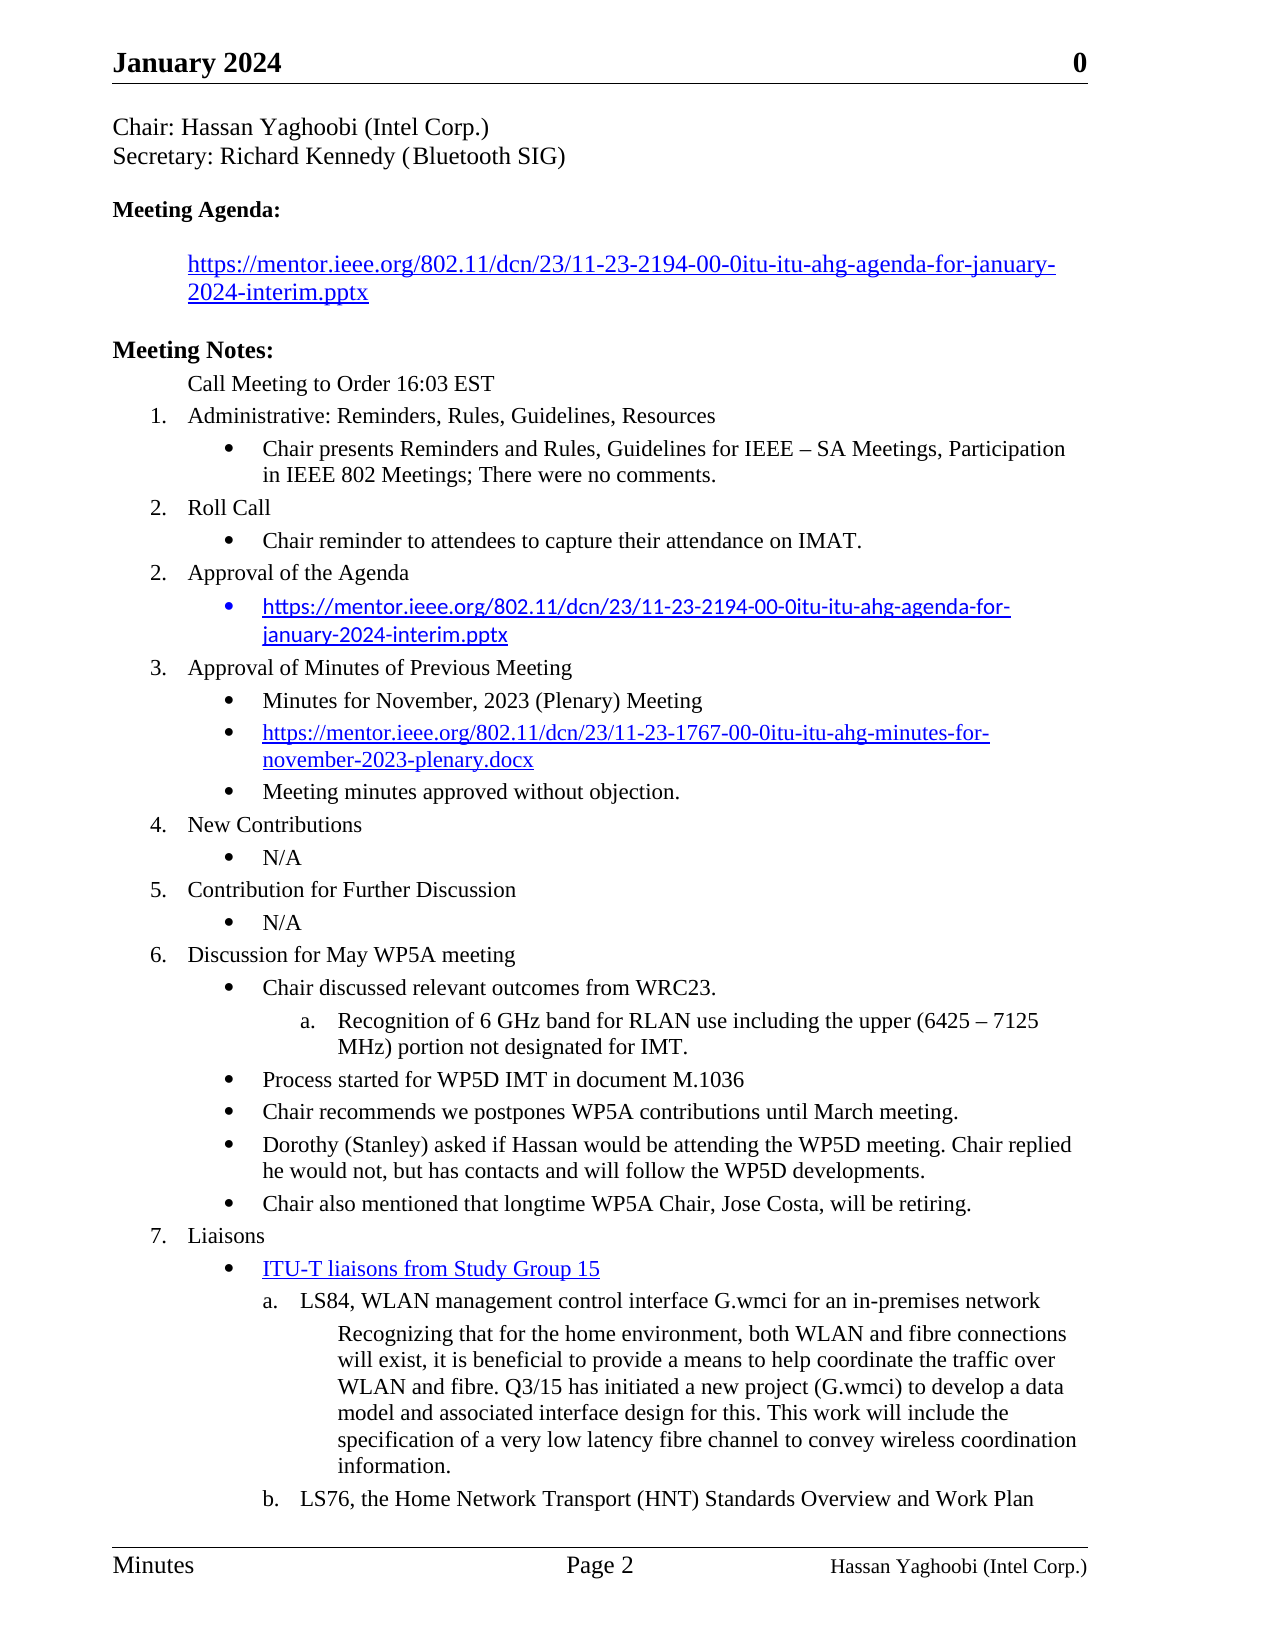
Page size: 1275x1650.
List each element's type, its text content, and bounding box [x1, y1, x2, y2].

list Discussion for May WP5A meeting [150, 941, 1088, 968]
text Meeting Notes: [112, 335, 1088, 364]
list Approval of Minutes of Previous Meeting [150, 654, 1088, 681]
list Dorothy (Stanley) asked if Hassan would be attending the WP5D meeting. Chair replied he would not, but has contacts and will follow the WP5D developments. [225, 1131, 1088, 1183]
list LS84, WLAN management control interface G.wmci for an in-premises network [262, 1288, 1088, 1314]
list LS76, the Home Network Transport (HNT) Standards Overview and Work Plan [262, 1484, 1088, 1511]
list https://mentor.ieee.org/802.11/dcn/23/11-23-2194-00-0itu-itu-ahg-agenda-for-january-2024-interim.pptx [225, 592, 1088, 648]
list New Contributions [150, 811, 1088, 837]
list Chair recommends we postpones WP5A contributions until March meeting. [225, 1098, 1088, 1124]
text Meeting Agenda: [112, 196, 1088, 222]
list Contribution for Further Discussion [150, 876, 1088, 903]
list Process started for WP5D IMT in document M.1036 [225, 1066, 1088, 1092]
text Call Meeting to Order 16:03 EST [187, 370, 1088, 396]
list Chair also mentioned that longtime WP5A Chair, Jose Costa, will be retiring. [225, 1190, 1088, 1216]
list Chair presents Reminders and Rules, Guidelines for IEEE – SA Meetings, Participation in IEEE 802 Meetings; There were no comments. [225, 435, 1088, 488]
list Minutes for November, 2023 (Plenary) Meeting [225, 687, 1088, 713]
text https://mentor.ieee.org/802.11/dcn/23/11-23-2194-00-0itu-itu-ahg-agenda-for-january-2024-interim.pptx [187, 249, 1088, 306]
text Secretary: Richard Kennedy ( Bluetooth SIG) [112, 141, 1088, 170]
list N/A [225, 844, 1088, 870]
list Recognition of 6 GHz band for RLAN use including the upper (6425 – 7125 MHz) portion not designated for IMT. [300, 1007, 1088, 1059]
list Liaisons [150, 1222, 1088, 1249]
list Chair reminder to attendees to capture their attendance on IMAT. [225, 527, 1088, 553]
list N/A [225, 909, 1088, 935]
list Roll Call [150, 494, 1088, 521]
text Chair: Hassan Yaghoobi (Intel Corp.) [112, 112, 1088, 141]
list Meeting minutes approved without objection. [225, 778, 1088, 805]
list Administrative: Reminders, Rules, Guidelines, Resources [150, 403, 1088, 429]
list Chair discussed relevant outcomes from WRC23. [225, 974, 1088, 1000]
list https://mentor.ieee.org/802.11/dcn/23/11-23-1767-00-0itu-itu-ahg-minutes-for-november-2023-plenary.docx [225, 719, 1088, 772]
list ITU-T liaisons from Study Group 15 [225, 1255, 1088, 1281]
text Recognizing that for the home environment, both WLAN and fibre connections will exist, it is beneficial to provide a means to help coordinate the traffic over WLAN and fibre. Q3/15 has initiated a new project (G.wmci) to develop a data model and associated interface design for this. This work will include the specification of a very low latency fibre channel to convey wireless coordination information. [337, 1320, 1088, 1478]
list Approval of the Agenda [150, 559, 1088, 586]
